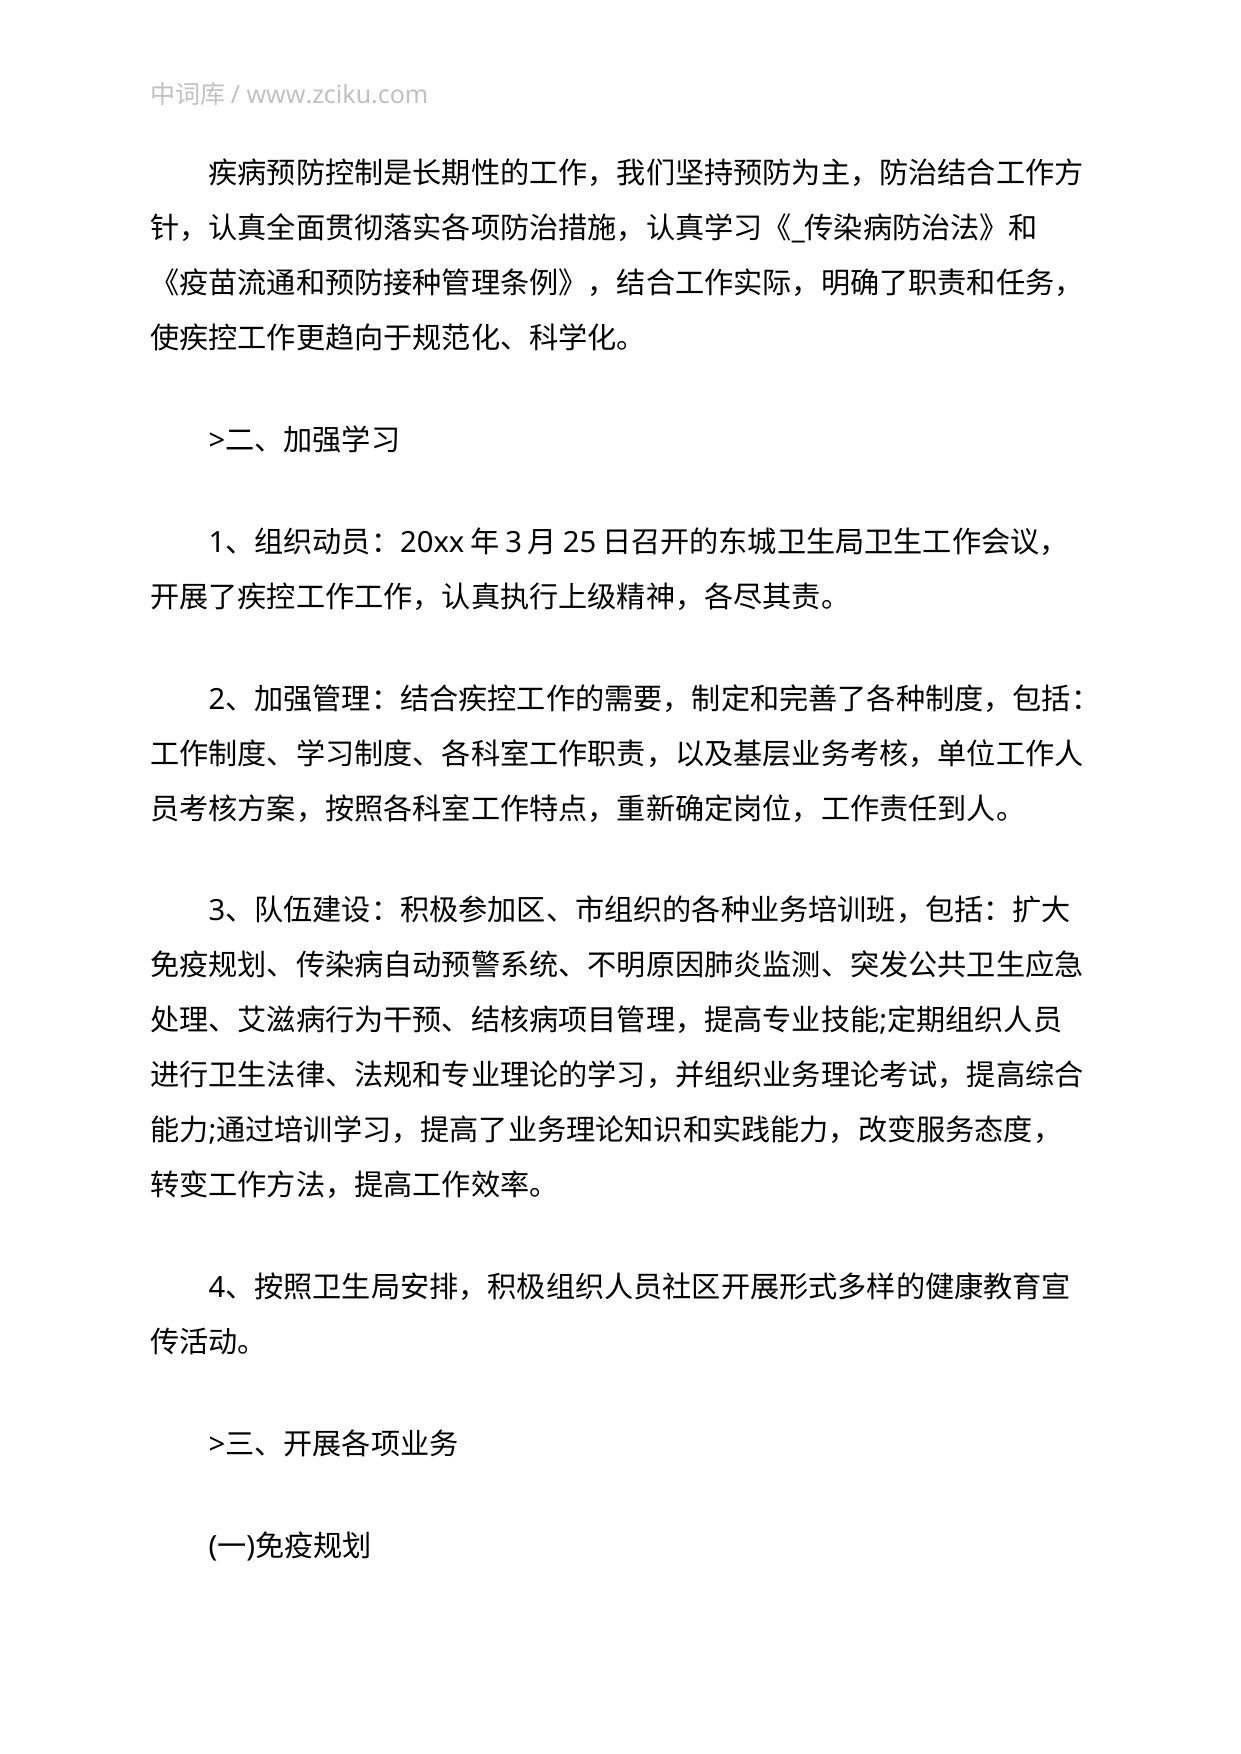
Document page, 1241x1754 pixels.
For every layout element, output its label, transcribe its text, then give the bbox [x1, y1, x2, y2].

text (一)免疫规划 [150, 1522, 1090, 1565]
text 4、按照卫生局安排，积极组织人员社区开展形式多样的健康教育宣传活动。 [150, 1263, 1090, 1361]
text 3、队伍建设：积极参加区、市组织的各种业务培训班，包括：扩大免疫规划、传染病自动预警系统、不明原因肺炎监测、突发公共卫生应急处理、艾滋病行为干预、结核病项目管理，提高专业技能;定期组织人员进行卫生法律、法规和专业理论的学习，并组织业务理论考试，提高综合能力;通过培训学习，提高了业务理论知识和实践能力，改变服务态度，转变工作方法，提高工作效率。 [150, 887, 1090, 1204]
text >二、加强学习 [150, 417, 1090, 459]
text 2、加强管理：结合疾控工作的需要，制定和完善了各种制度，包括：工作制度、学习制度、各科室工作职责，以及基层业务考核，单位工作人员考核方案，按照各科室工作特点，重新确定岗位，工作责任到人。 [150, 675, 1090, 827]
text 疾病预防控制是长期性的工作，我们坚持预防为主，防治结合工作方针，认真全面贯彻落实各项防治措施，认真学习《_传染病防治法》和《疫苗流通和预防接种管理条例》，结合工作实际，明确了职责和任务，使疾控工作更趋向于规范化、科学化。 [150, 150, 1090, 357]
text >三、开展各项业务 [150, 1420, 1090, 1463]
text 1、组织动员：20xx年3月25日召开的东城卫生局卫生工作会议，开展了疾控工作工作，认真执行上级精神，各尽其责。 [150, 518, 1090, 616]
